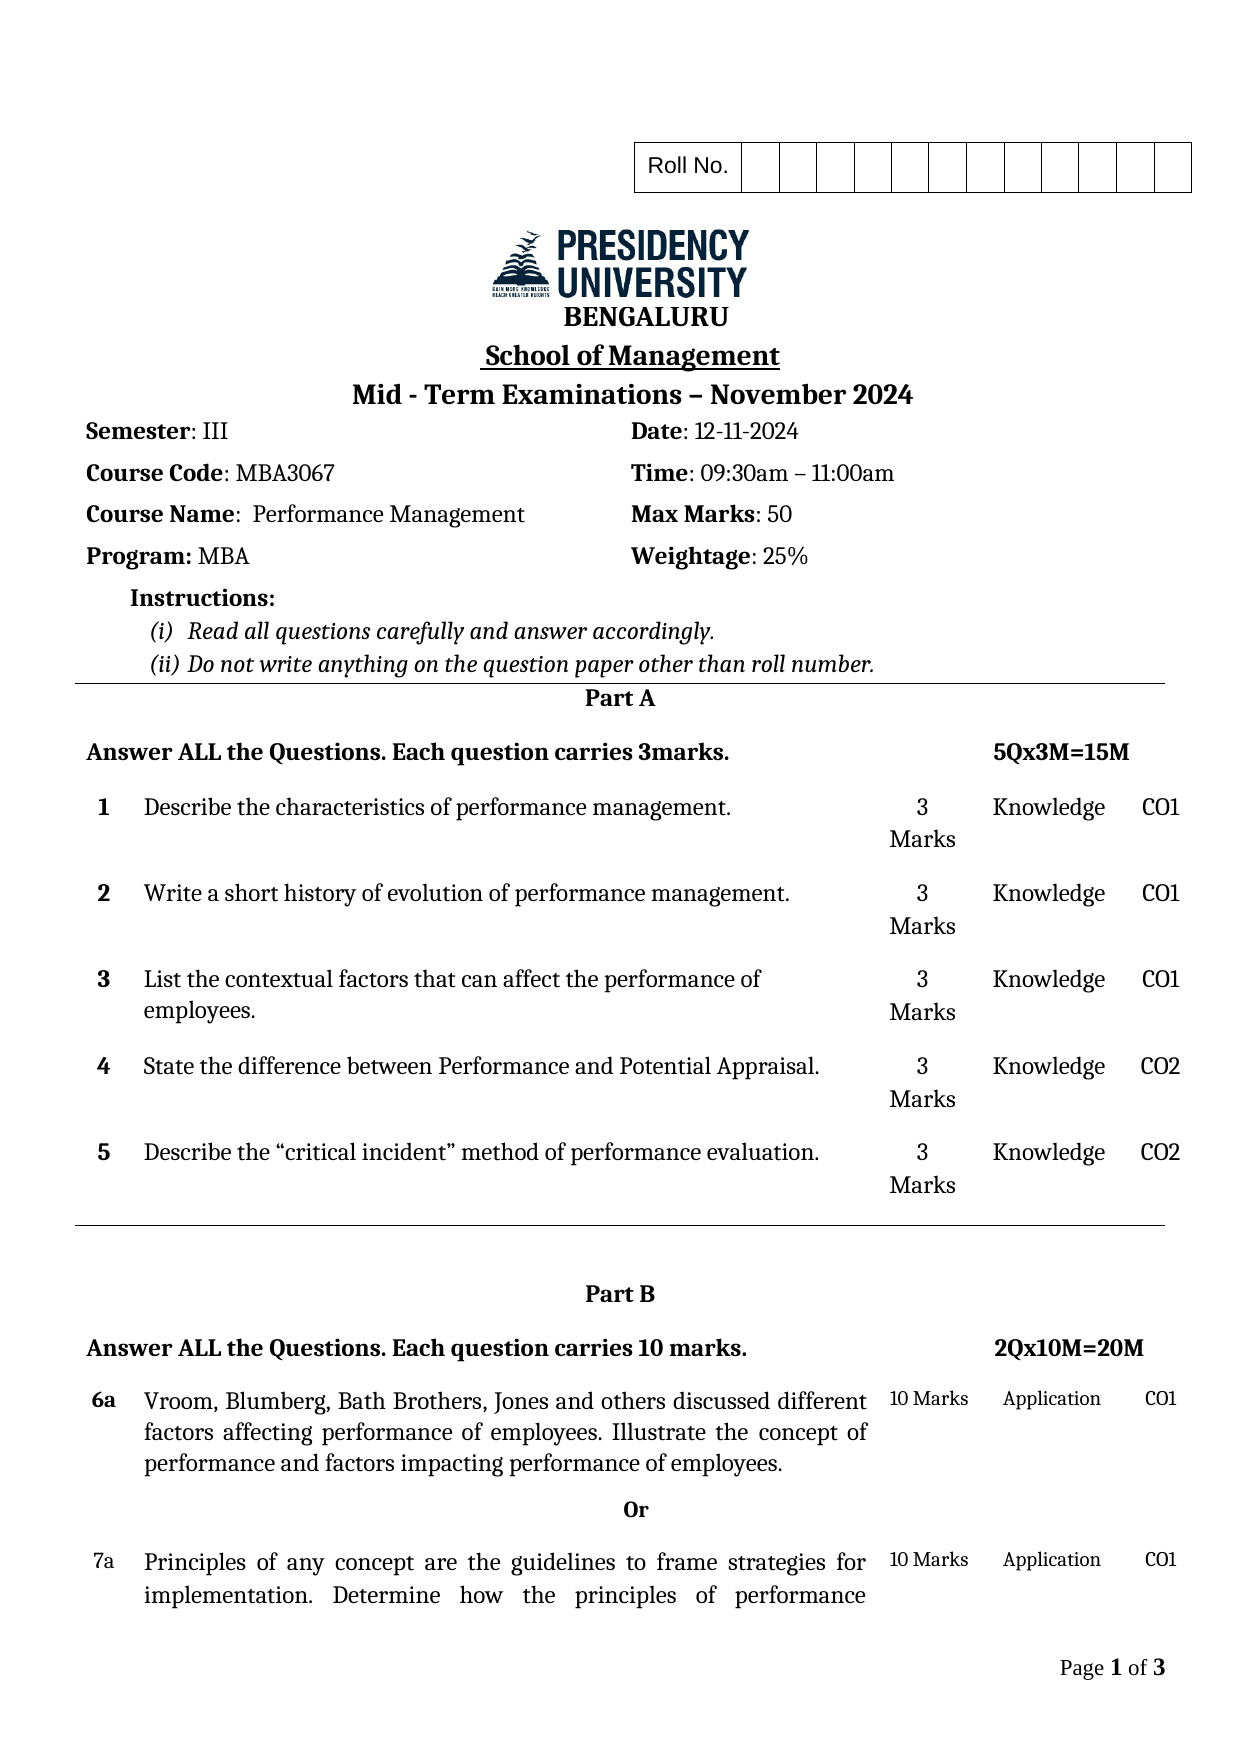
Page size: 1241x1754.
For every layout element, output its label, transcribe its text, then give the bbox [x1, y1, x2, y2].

list Bengaluru [75, 301, 1165, 334]
table_header [1079, 143, 1116, 192]
table_cell 3 Marks [872, 1138, 973, 1225]
table_cell 3 Marks [872, 1052, 973, 1138]
table_cell 4 [75, 1052, 132, 1138]
table_cell Knowledge [973, 1052, 1124, 1138]
table_cell CO1 [1124, 1387, 1197, 1496]
table_header [1042, 143, 1078, 192]
table_cell Course Name: Performance Management [75, 500, 619, 542]
table_cell Knowledge [973, 965, 1124, 1052]
table_header [742, 143, 779, 192]
table_cell Describe the “critical incident” method of performance evaluation. [133, 1138, 872, 1225]
table_cell Describe the characteristics of performance management. [133, 793, 872, 879]
table_header [892, 143, 928, 192]
table_cell 5 [75, 1138, 132, 1225]
table_cell 3 Marks [872, 793, 973, 879]
table_cell Write a short history of evolution of performance management. [133, 879, 872, 965]
text Part A [75, 684, 1165, 713]
text Mid - Term Examinations – November 2024 [75, 378, 1165, 412]
list Read all questions carefully and answer accordingly. [149, 617, 1165, 646]
text Instructions: [75, 584, 1165, 613]
table_cell CO1 [1124, 1548, 1197, 1609]
table_header [929, 143, 966, 192]
table_cell Knowledge [973, 1138, 1124, 1225]
table_cell 7a [75, 1548, 133, 1609]
table_cell CO2 [1124, 1052, 1197, 1138]
table_header Semester: III [75, 417, 619, 458]
table_cell 6a [75, 1387, 133, 1496]
table_cell State the difference between Performance and Potential Appraisal. [133, 1052, 872, 1138]
text Part B [75, 1278, 1165, 1308]
table_header [817, 143, 854, 192]
table_cell Knowledge [973, 793, 1124, 879]
table_cell 3 Marks [872, 965, 973, 1052]
table_header [1155, 143, 1191, 192]
table_cell Max Marks: 50 [620, 500, 1197, 542]
table_cell CO1 [1124, 965, 1197, 1052]
table_header Date: 12-11-2024 [620, 417, 1197, 458]
table_cell 2 [75, 879, 132, 965]
table_cell Time: 09:30am – 11:00am [620, 459, 1197, 500]
table_header [855, 143, 891, 192]
table_cell Knowledge [973, 879, 1124, 965]
table_header Roll No. [635, 143, 741, 192]
table_cell CO2 [1124, 1138, 1197, 1225]
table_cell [133, 1548, 878, 1609]
table_header [1005, 143, 1041, 192]
table_header [1117, 143, 1154, 192]
table_cell 3 [75, 965, 132, 1052]
table_cell 3 Marks [872, 879, 973, 965]
table_cell Or [75, 1496, 1197, 1547]
table_header Answer ALL the Questions. Each question carries 3marks. 5Qx3M=15M [75, 738, 1197, 792]
table_cell List the contextual factors that can affect the performance of employees. [133, 965, 872, 1052]
table_cell Weightage: 25% [620, 542, 1197, 584]
table_cell Application [980, 1387, 1124, 1496]
table_cell 10 Marks [878, 1548, 980, 1609]
table_cell CO1 [1124, 793, 1197, 879]
table_header [780, 143, 816, 192]
table_cell Application [980, 1548, 1124, 1609]
table_header [967, 143, 1004, 192]
table_cell 1 [75, 793, 132, 879]
list Do not write anything on the question paper other than roll number. [149, 650, 1165, 679]
table_header Answer ALL the Questions. Each question carries 10 marks. 2Qx10M=20M [75, 1334, 1197, 1387]
table_cell 10 Marks [878, 1387, 980, 1496]
table_cell Program: MBA [75, 542, 619, 584]
table_cell Course Code: MBA3067 [75, 459, 619, 500]
table_cell Vroom, Blumberg, Bath Brothers, Jones and others discussed different factors affecting performance of employees. Illustrate the concept of performance and factors impacting performance of employees. [133, 1387, 878, 1496]
text School of Management [75, 339, 1165, 373]
table_cell CO1 [1124, 879, 1197, 965]
picture [484, 220, 757, 307]
